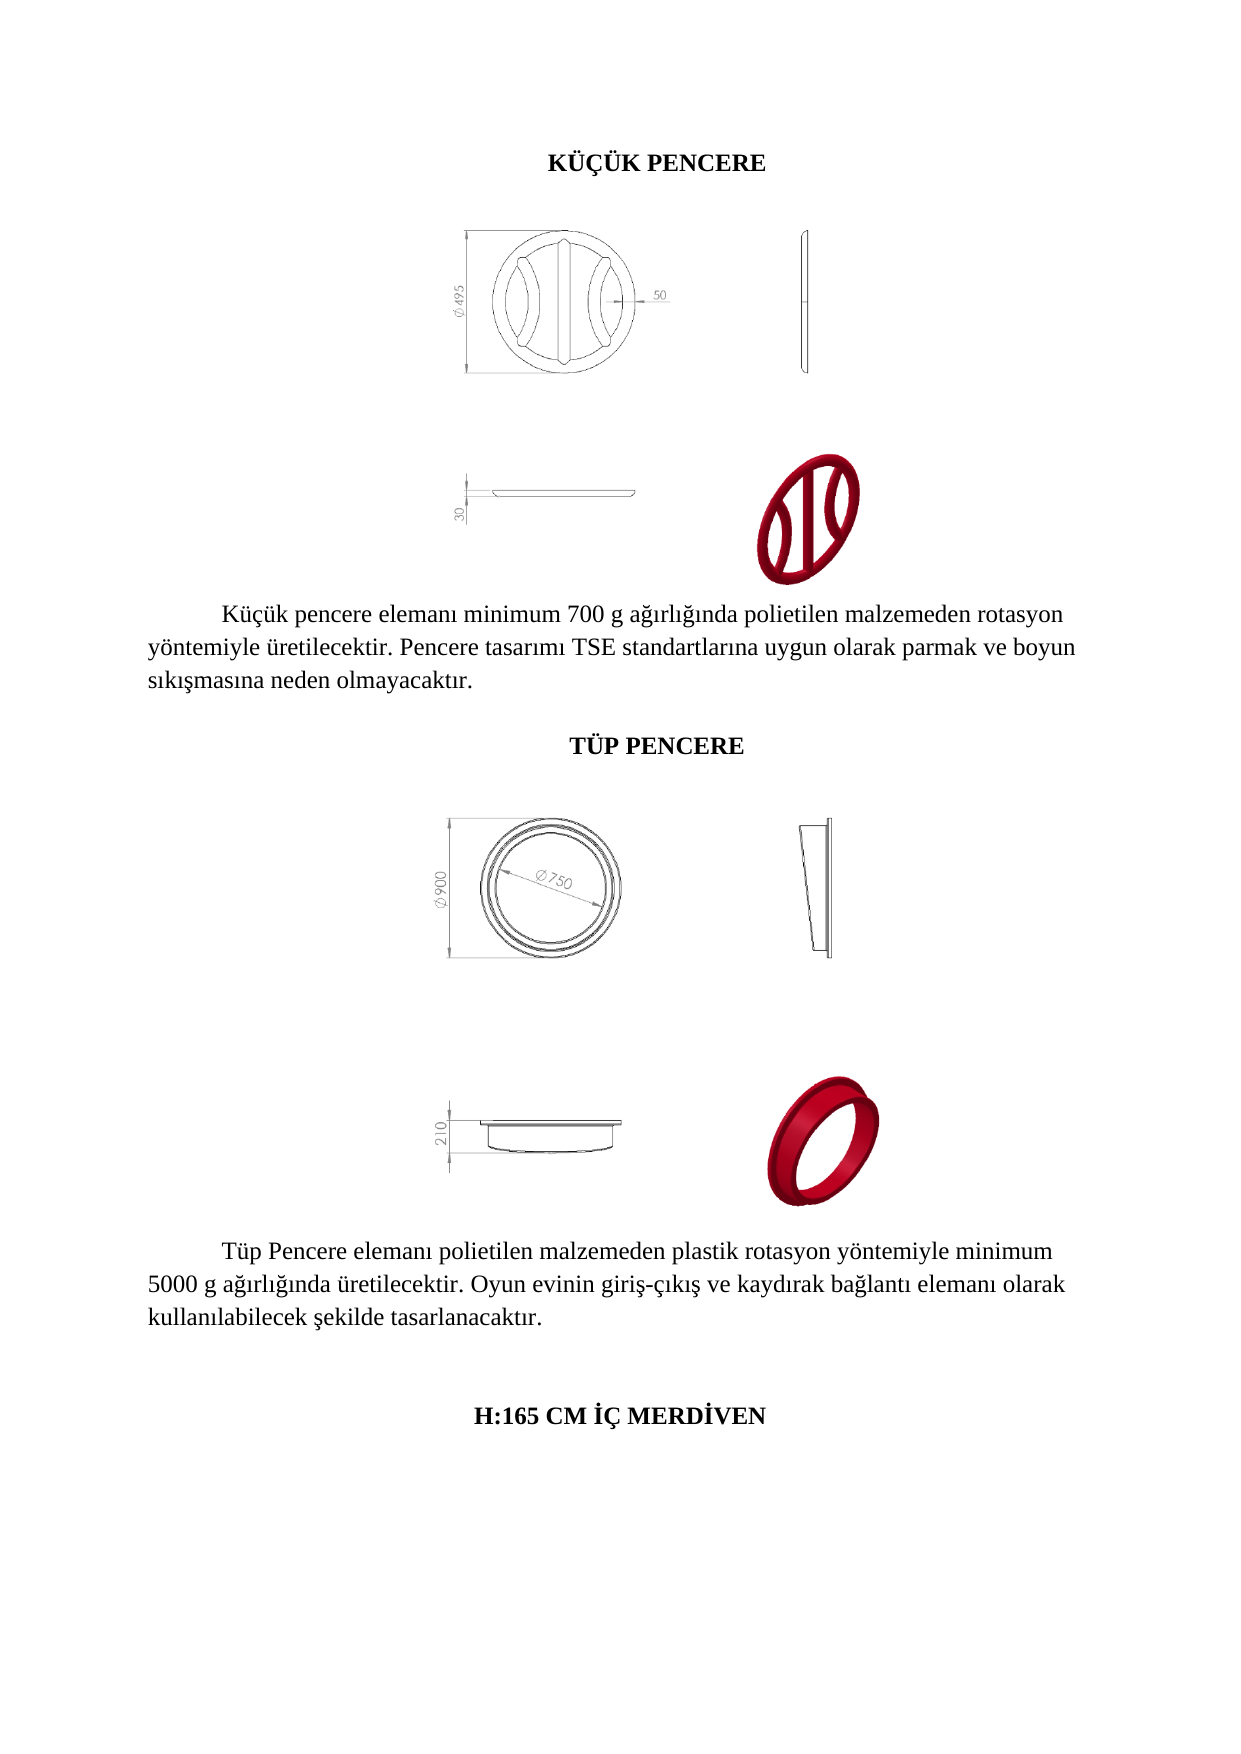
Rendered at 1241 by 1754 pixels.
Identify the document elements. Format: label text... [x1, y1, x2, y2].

text KÜÇÜK PENCERE [148, 148, 1093, 176]
picture [435, 213, 879, 595]
picture [416, 797, 898, 1232]
text TÜP PENCERE [148, 731, 1093, 760]
text H:165 CM İÇ MERDİVEN [148, 1401, 1093, 1429]
text Tüp Pencere elemanı polietilen malzemeden plastik rotasyon yöntemiyle minimum 5000 g ağırlığında üretilecektir. Oyun evinin giriş-çıkış ve kaydırak bağlantı elemanı olarak kullanılabilecek şekilde tasarlanacaktır. [148, 1236, 1093, 1331]
text Küçük pencere elemanı minimum 700 g ağırlığında polietilen malzemeden rotasyon yöntemiyle üretilecektir. Pencere tasarımı TSE standartlarına uygun olarak parmak ve boyun sıkışmasına neden olmayacaktır. [148, 599, 1093, 694]
